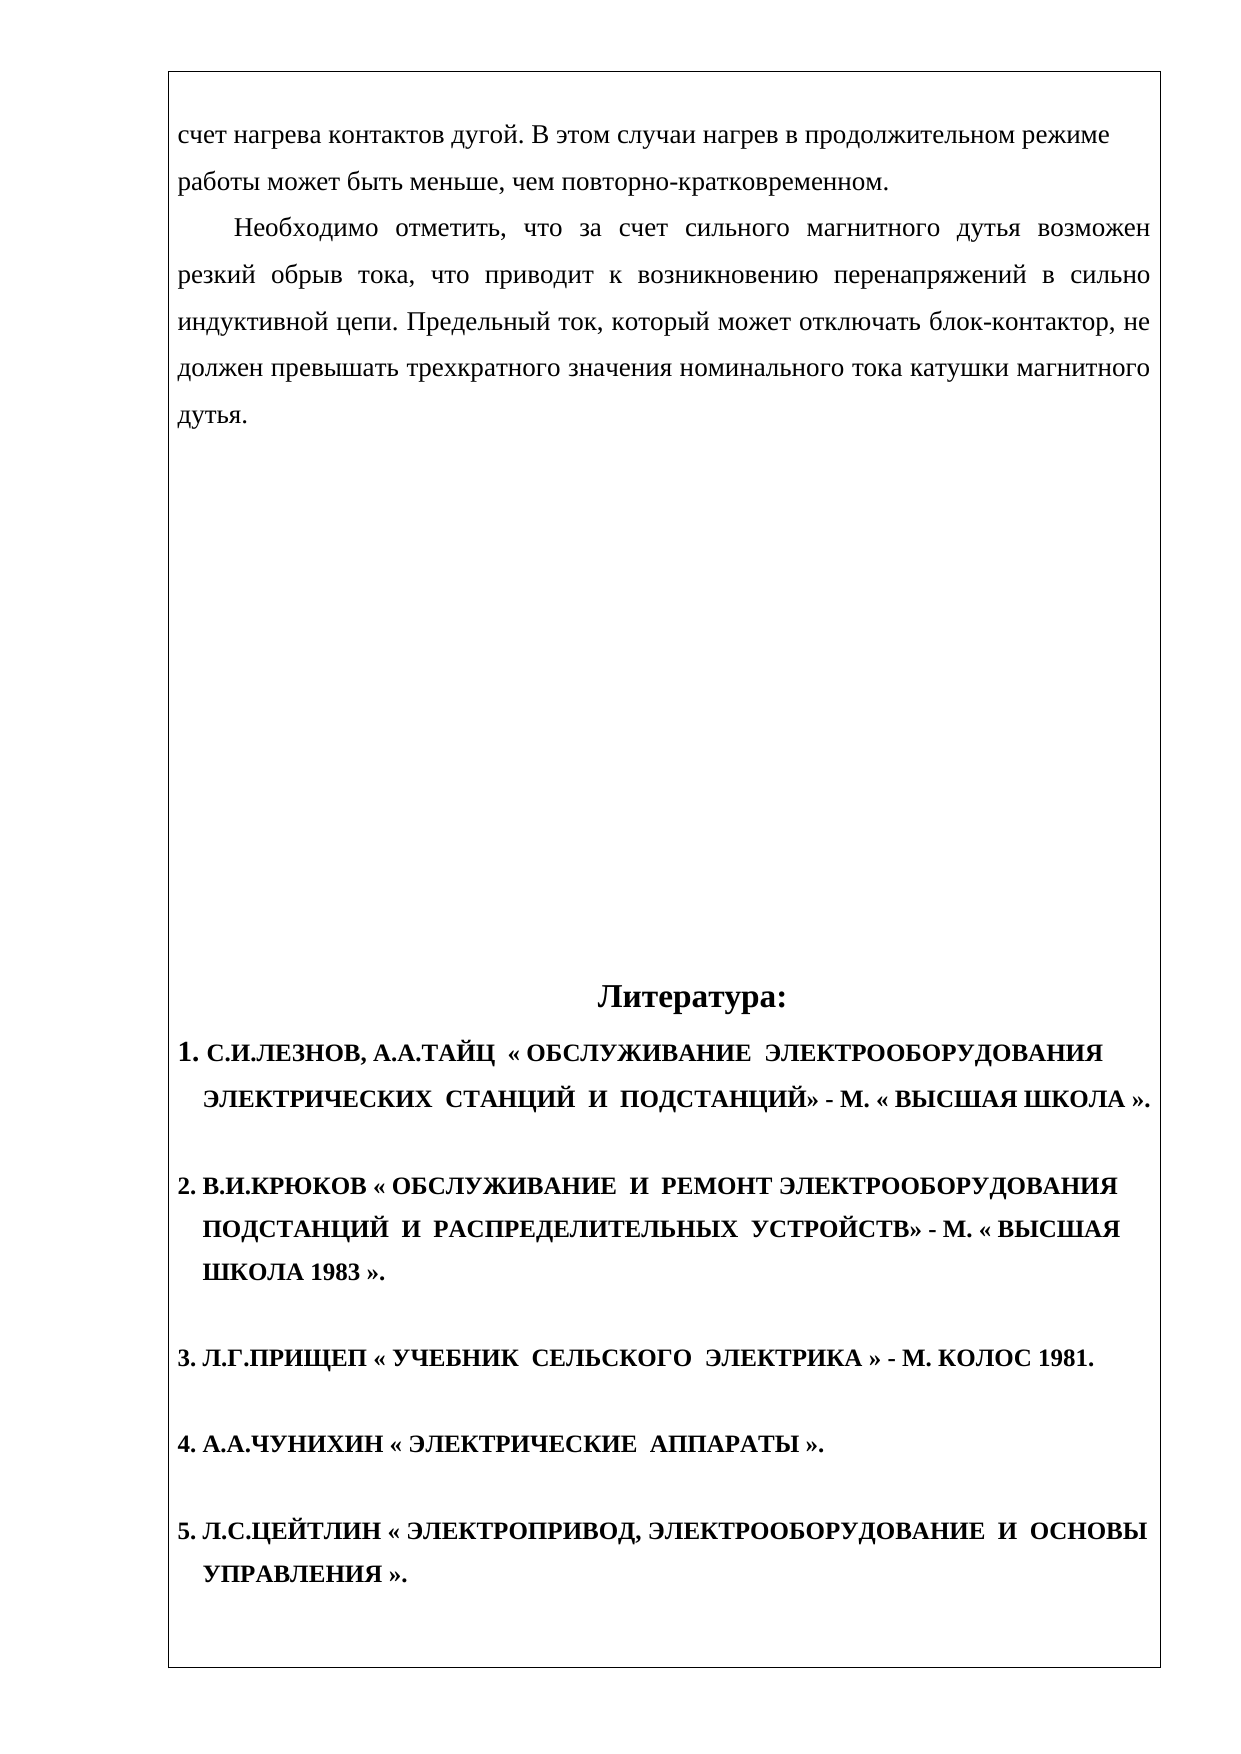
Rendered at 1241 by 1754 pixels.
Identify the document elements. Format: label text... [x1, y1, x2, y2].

text 3. Л.Г.ПРИЩЕП « УЧЕБНИК СЕЛЬСКОГО ЭЛЕКТРИКА » - М. КОЛОС 1981. [177, 1343, 1152, 1372]
text 2. В.И.КРЮКОВ « ОБСЛУЖИВАНИЕ И РЕМОНТ ЭЛЕКТРООБОРУДОВАНИЯ [177, 1171, 1152, 1199]
text УПРАВЛЕНИЯ ». [177, 1559, 1152, 1588]
text ШКОЛА 1983 ». [177, 1257, 1152, 1286]
text Литература: [177, 977, 1152, 1015]
text 1. С.И.ЛЕЗНОВ, А.А.ТАЙЦ « ОБСЛУЖИВАНИЕ ЭЛЕКТРООБОРУДОВАНИЯ [177, 1034, 1152, 1068]
text ПОДСТАНЦИЙ И РАСПРЕДЕЛИТЕЛЬНЫХ УСТРОЙСТВ» - М. « ВЫСШАЯ [177, 1214, 1152, 1243]
text 4. А.А.ЧУНИХИН « ЭЛЕКТРИЧЕСКИЕ АППАРАТЫ ». [177, 1429, 1152, 1458]
text Необходимо отметить, что за счет сильного магнитного дутья возможен резкий обрыв тока, что приводит к возникновению перенапряжений в сильно индуктивной цепи. Предельный ток, который может отключать блок-контактор, не должен превышать трехкратного значения номинального тока катушки магнитного дутья. [177, 211, 1152, 429]
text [177, 118, 1152, 196]
text ЭЛЕКТРИЧЕСКИХ СТАНЦИЙ И ПОДСТАНЦИЙ» - М. « ВЫСШАЯ ШКОЛА ». [177, 1084, 1152, 1113]
text 5. Л.С.ЦЕЙТЛИН « ЭЛЕКТРОПРИВОД, ЭЛЕКТРООБОРУДОВАНИЕ И ОСНОВЫ [177, 1516, 1152, 1544]
